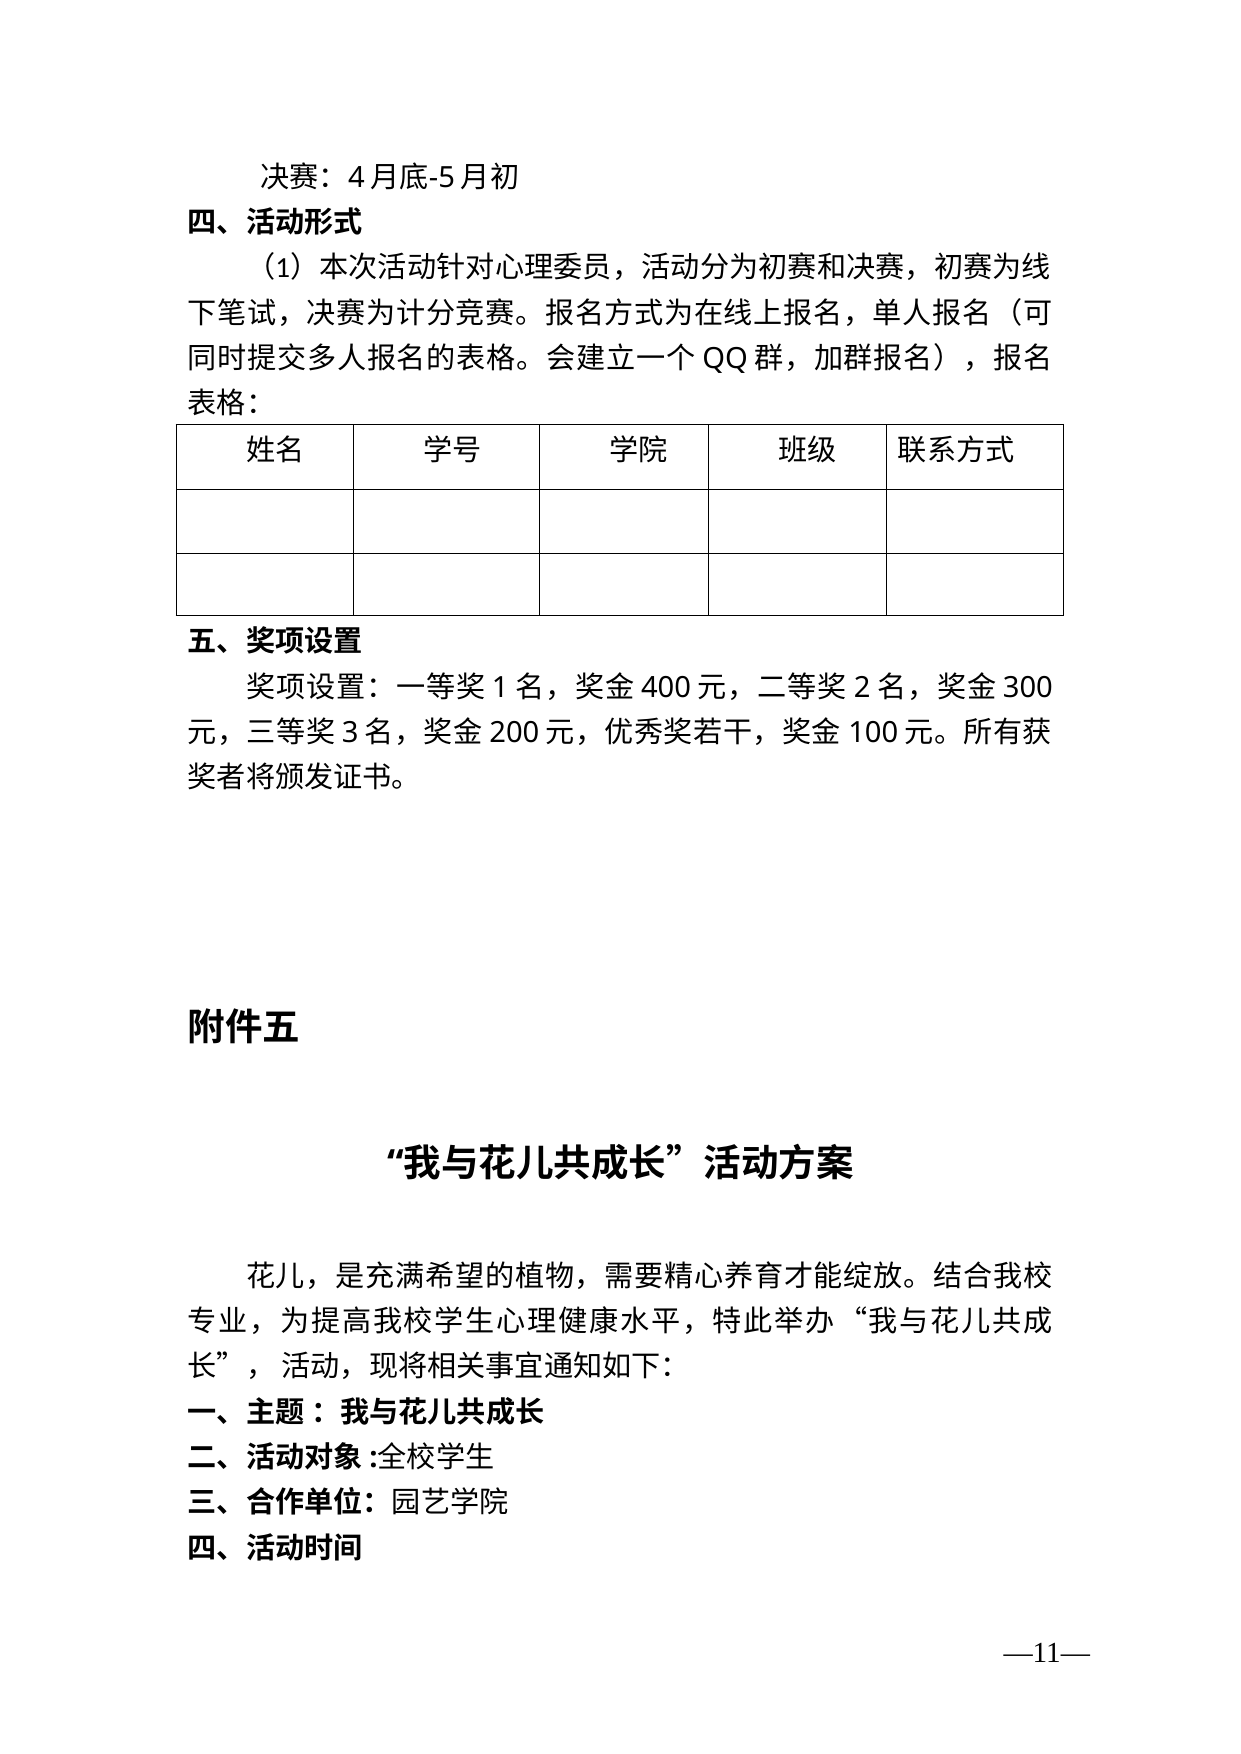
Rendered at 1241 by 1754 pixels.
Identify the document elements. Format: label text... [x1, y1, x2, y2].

text 五、奖项设置 [187, 616, 1053, 662]
table_header 学号 [354, 425, 539, 489]
text 二、活动对象 :全校学生 [187, 1432, 1053, 1477]
table_cell [887, 490, 1063, 552]
table_cell [540, 554, 708, 615]
table_cell [887, 554, 1063, 615]
text 四、活动时间 [187, 1523, 1053, 1568]
text 附件五 [187, 979, 1053, 1069]
text 四、活动形式 [187, 197, 1053, 243]
table_cell [709, 490, 886, 552]
text 花儿，是充满希望的植物，需要精心养育才能绽放。结合我校专业，为提高我校学生心理健康水平，特此举办“我与花儿共成长”， 活动，现将相关事宜通知如下： [187, 1251, 1053, 1387]
table_cell [354, 554, 539, 615]
table_header 联系方式 [887, 425, 1063, 489]
text （1）本次活动针对心理委员，活动分为初赛和决赛，初赛为线下笔试，决赛为计分竞赛。报名方式为在线上报名，单人报名（可同时提交多人报名的表格。会建立一个QQ群，加群报名），报名表格： [187, 243, 1053, 424]
table_cell [709, 554, 886, 615]
table_header 班级 [709, 425, 886, 489]
table_cell [177, 490, 353, 552]
text 三、合作单位：园艺学院 [187, 1477, 1053, 1523]
table_cell [354, 490, 539, 552]
table_header 学院 [540, 425, 708, 489]
text 奖项设置：一等奖1名，奖金400元，二等奖2名，奖金300元，三等奖3名，奖金200元，优秀奖若干，奖金100元。所有获奖者将颁发证书。 [187, 662, 1053, 798]
text 决赛：4月底-5月初 [187, 152, 1053, 197]
table_cell [177, 554, 353, 615]
text 一、主题 ：我与花儿共成长 [187, 1387, 1053, 1432]
table_cell [540, 490, 708, 552]
text “我与花儿共成长”活动方案 [187, 1115, 1053, 1206]
table_header 姓名 [177, 425, 353, 489]
